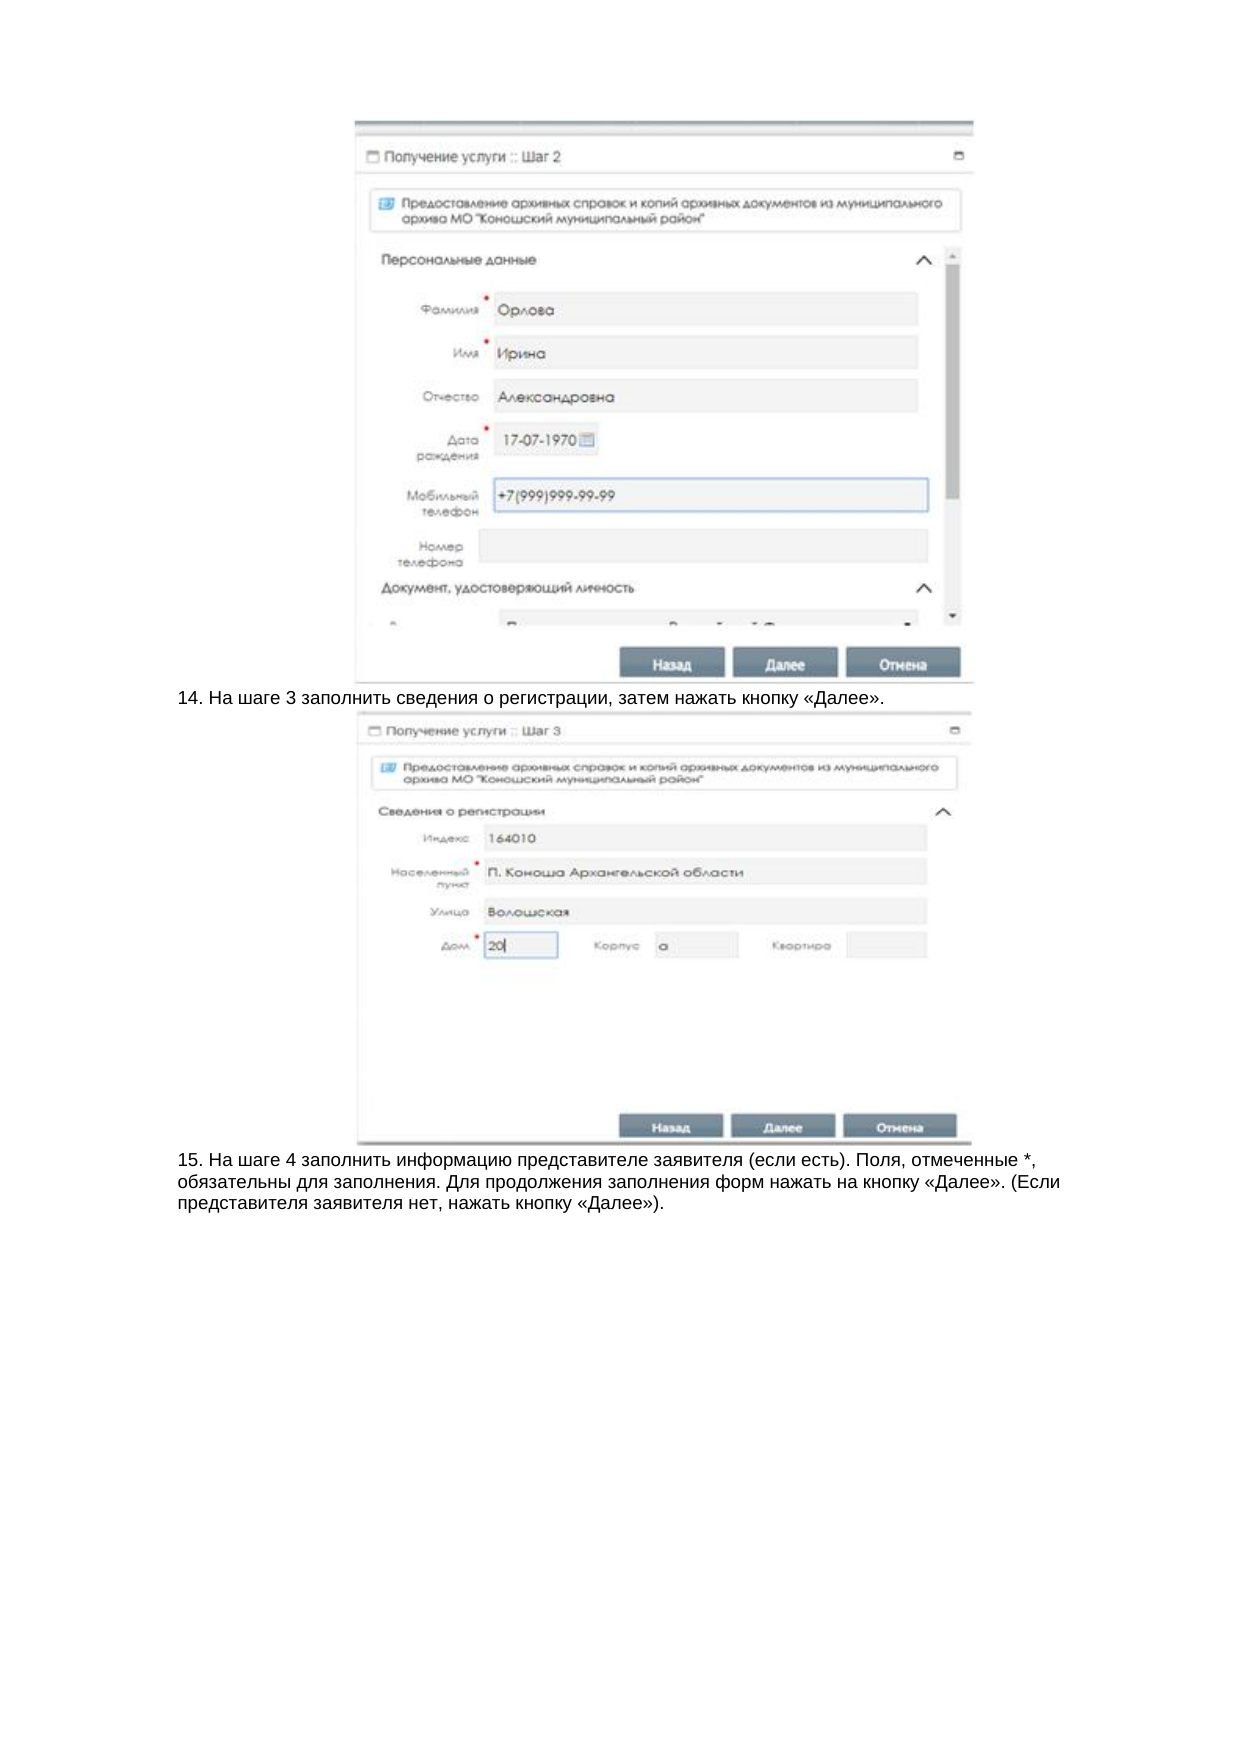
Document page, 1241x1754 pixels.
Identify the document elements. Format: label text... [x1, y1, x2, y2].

picture [352, 118, 977, 687]
text 14. На шаге 3 заполнить сведения о регистрации, затем нажать кнопку «Далее». [177, 687, 1152, 708]
text 15. На шаге 4 заполнить информацию представителе заявителя (если есть). Поля, отмеченные *, обязательны для заполнения. Для продолжения заполнения форм нажать на кнопку «Далее». (Если представителя заявителя нет, нажать кнопку «Далее»). [177, 1149, 1152, 1214]
picture [354, 708, 975, 1149]
